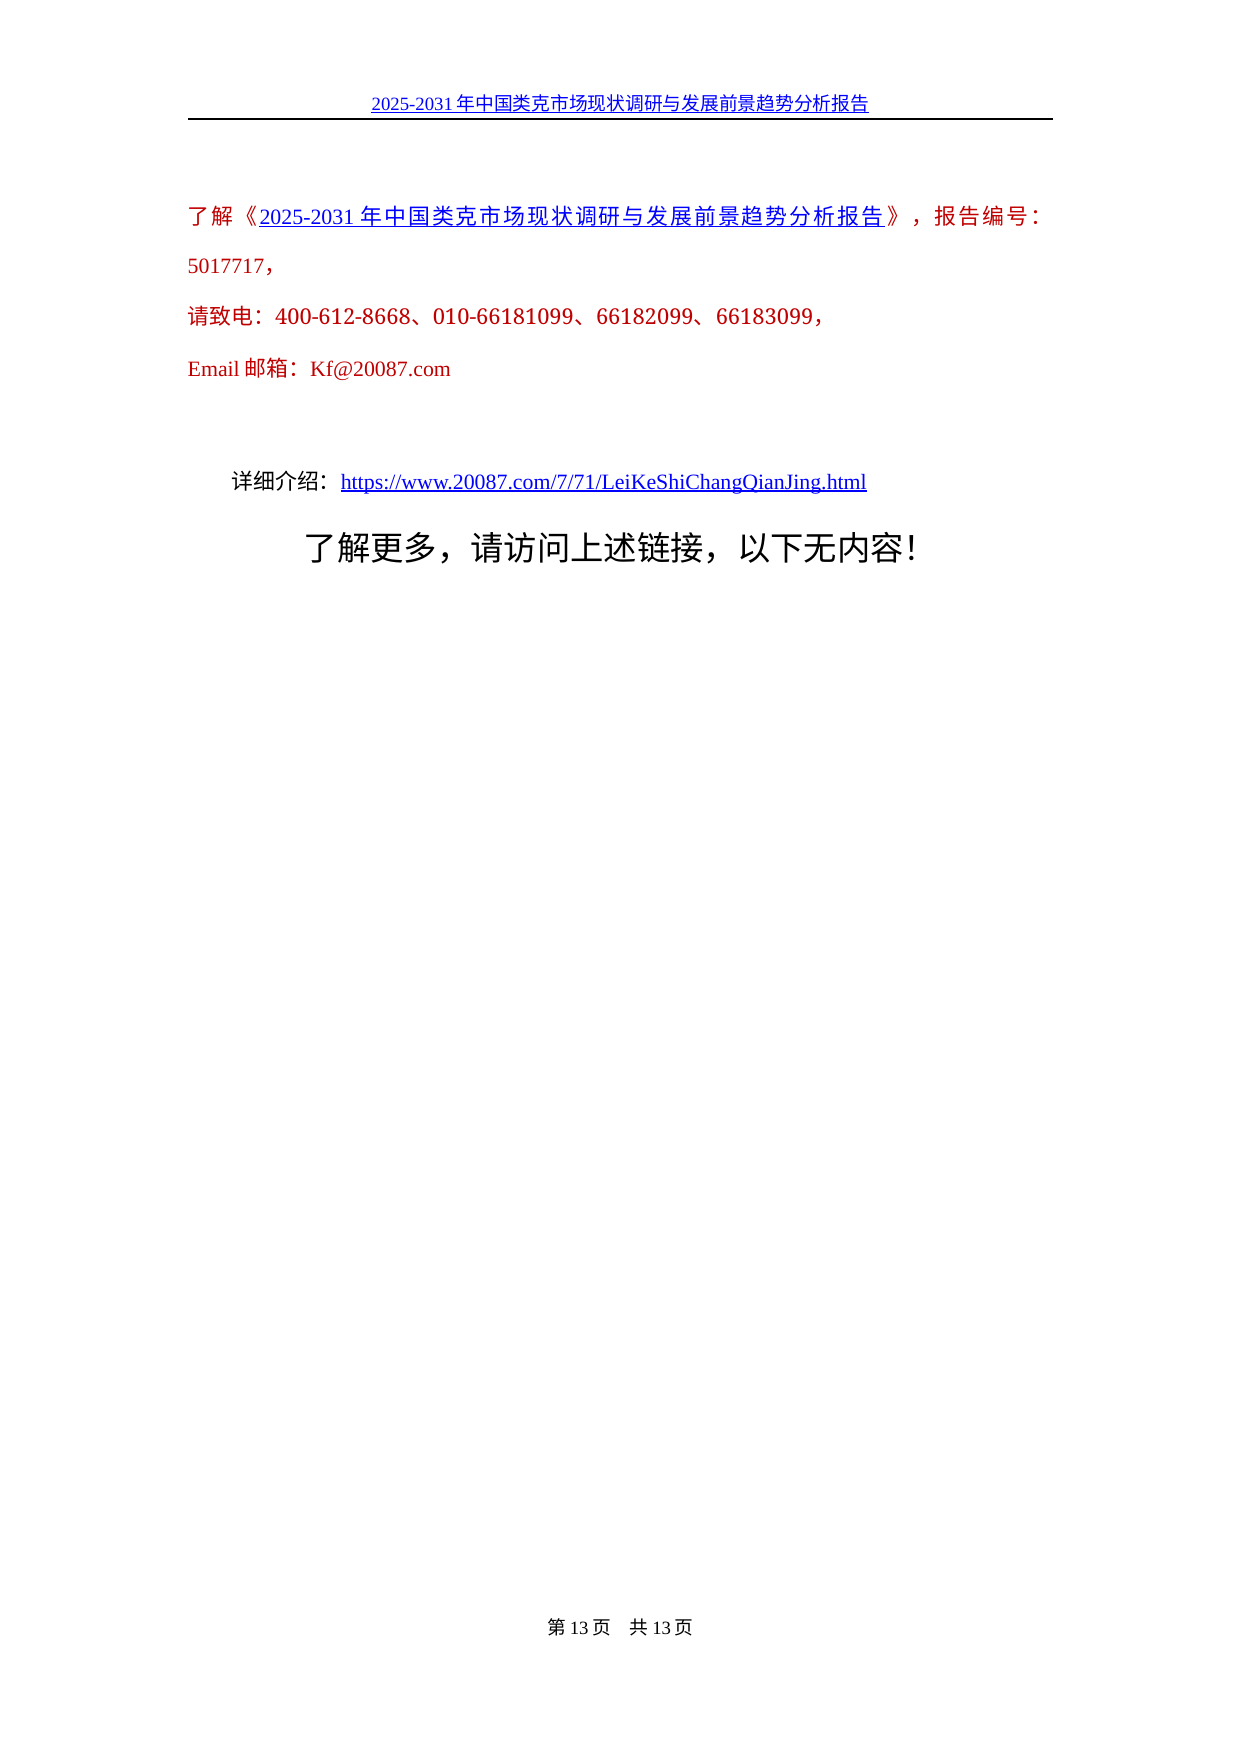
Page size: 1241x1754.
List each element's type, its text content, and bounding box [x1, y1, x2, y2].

text Email邮箱：Kf@20087.com [187, 350, 1053, 383]
text 了解《2025-2031年中国类克市场现状调研与发展前景趋势分析报告》，报告编号：5017717， [187, 198, 1053, 280]
title 了解更多，请访问上述链接，以下无内容！ [187, 513, 1053, 578]
text 详细介绍：https://www.20087.com/7/71/LeiKeShiChangQianJing.html [187, 463, 1053, 496]
text 请致电：400-612-8668、010-66181099、66182099、66183099， [187, 299, 1053, 331]
